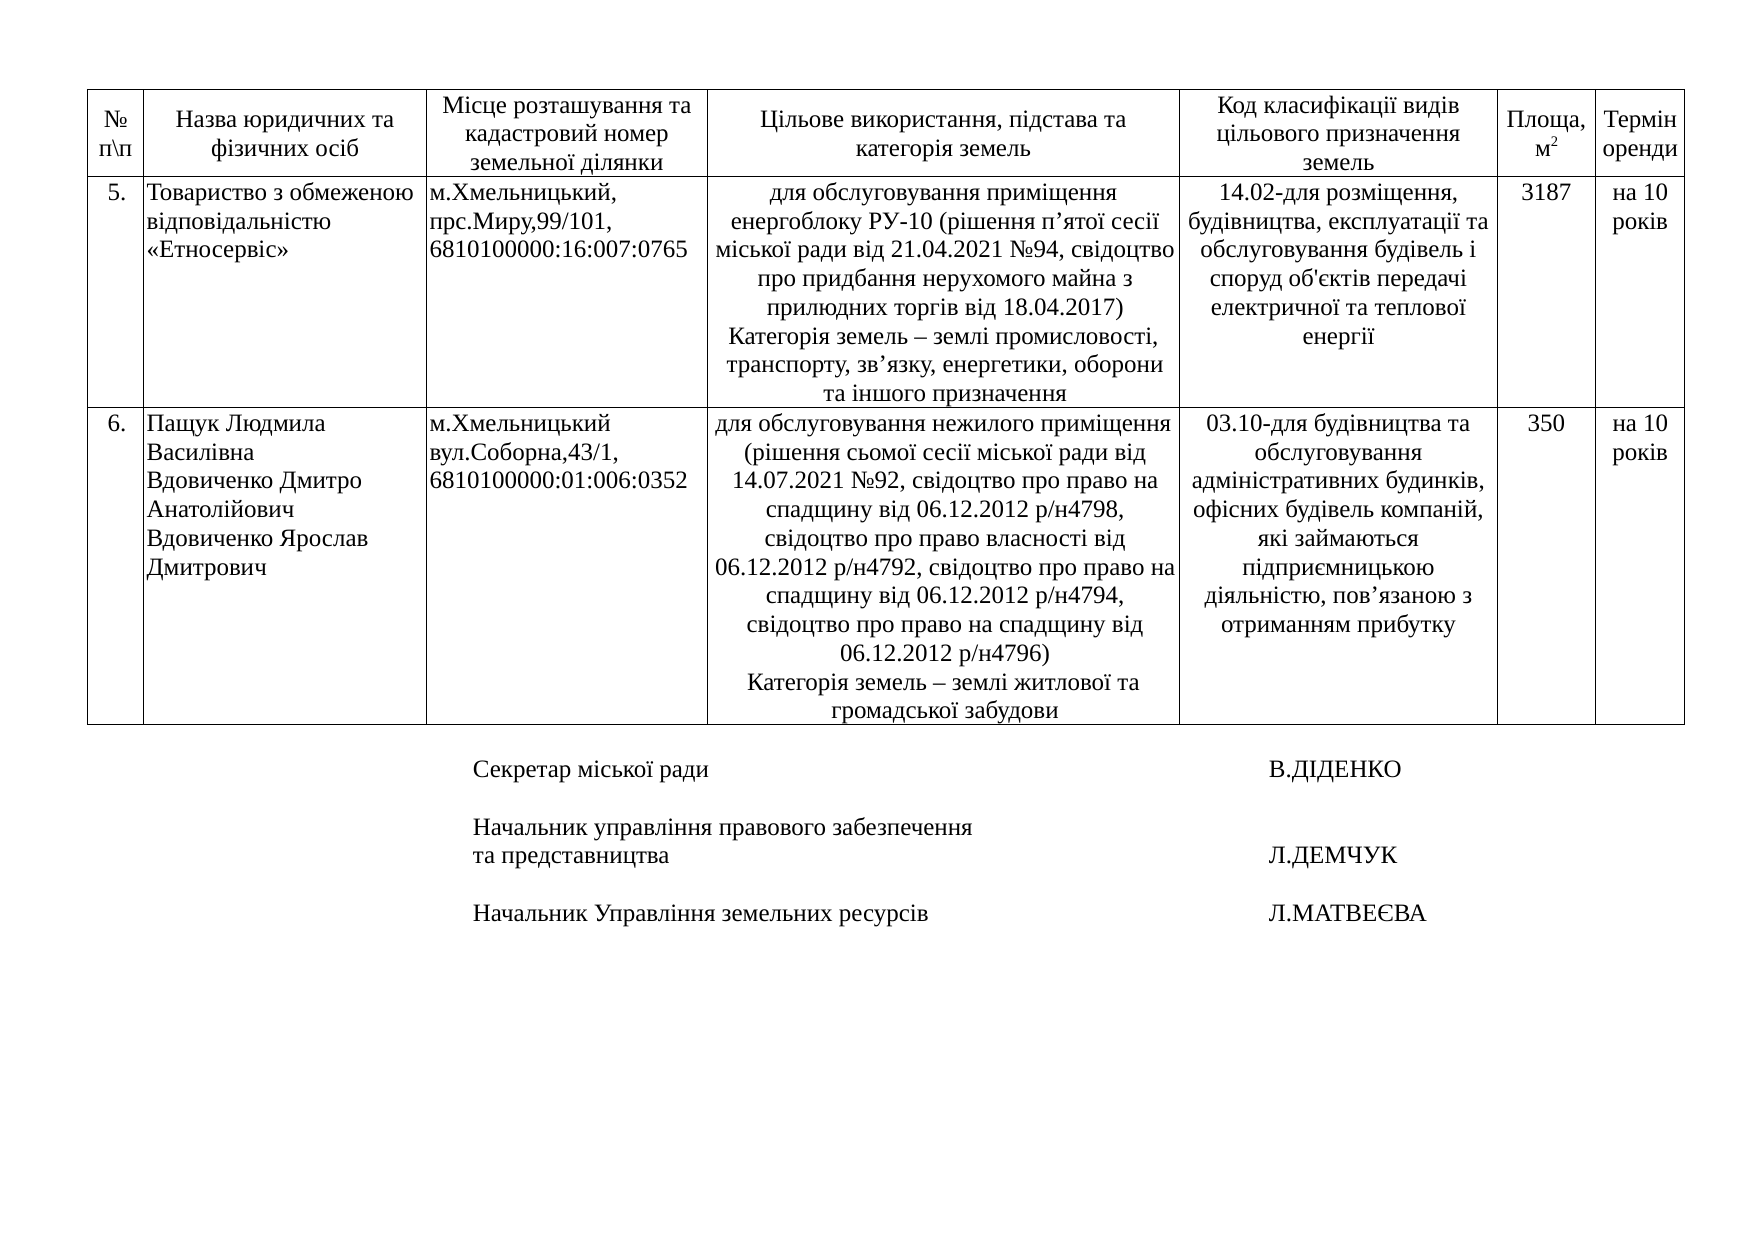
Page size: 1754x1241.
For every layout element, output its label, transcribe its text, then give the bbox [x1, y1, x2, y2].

text Начальник Управління земельних ресурсів Л.МАТВЕЄВА [473, 898, 1683, 927]
table_header Назва юридичних та фізичних осіб [144, 90, 426, 176]
table_cell 6. [88, 408, 143, 724]
table_cell для обслуговування нежилого приміщення (рішення сьомої сесії міської ради від 14.07.2021 №92, свідоцтво про право на спадщину від 06.12.2012 р/н4798, свідоцтво про право власності від 06.12.2012 р/н4792, свідоцтво про право на спадщину від 06.12.2012 р/н4794, свідоцтво про право на спадщину від 06.12.2012 р/н4796) Категорія земель – землі житлової та громадської забудови [708, 408, 1179, 724]
table_header Цільове використання, підстава та категорія земель [708, 90, 1179, 176]
table_cell для обслуговування приміщення енергоблоку РУ-10 (рішення п’ятої сесії міської ради від 21.04.2021 №94, свідоцтво про придбання нерухомого майна з прилюдних торгів від 18.04.2017) Категорія земель – землі промисловості, транспорту, зв’язку, енергетики, оборони та іншого призначення [708, 177, 1179, 407]
table_cell на 10 років [1596, 177, 1684, 407]
table_header Термін оренди [1596, 90, 1684, 176]
table_header Місце розташування та кадастровий номер земельної ділянки [427, 90, 707, 176]
table_header Площа, м2 [1498, 90, 1595, 176]
table_cell на 10 років [1596, 408, 1684, 724]
table_cell м.Хмельницький вул.Соборна,43/1, 6810100000:01:006:0352 [427, 408, 707, 724]
text Начальник управління правового забезпечення [473, 812, 1683, 840]
table_cell Товариство з обмеженою відповідальністю «Етносервіс» [144, 177, 426, 407]
text Секретар міської ради В.ДІДЕНКО [473, 754, 1695, 783]
table_header Код класифікації видів цільового призначення земель [1180, 90, 1497, 176]
table_cell Пащук Людмила Василівна Вдовиченко Дмитро Анатолійович Вдовиченко Ярослав Дмитрович [144, 408, 426, 724]
table_cell м.Хмельницький, прс.Миру,99/101, 6810100000:16:007:0765 [427, 177, 707, 407]
table_cell 5. [88, 177, 143, 407]
table_header № п\п [88, 90, 143, 176]
table_cell 14.02-для розміщення, будівництва, експлуатації та обслуговування будівель і споруд об'єктів передачі електричної та теплової енергії [1180, 177, 1497, 407]
table_cell 03.10-для будівництва та обслуговування адміністративних будинків, офісних будівель компаній, які займаються підприємницькою діяльністю, пов’язаною з отриманням прибутку [1180, 408, 1497, 724]
text та представництва Л.ДЕМЧУК [473, 840, 1683, 869]
table_cell 350 [1498, 408, 1595, 724]
table_cell 3187 [1498, 177, 1595, 407]
